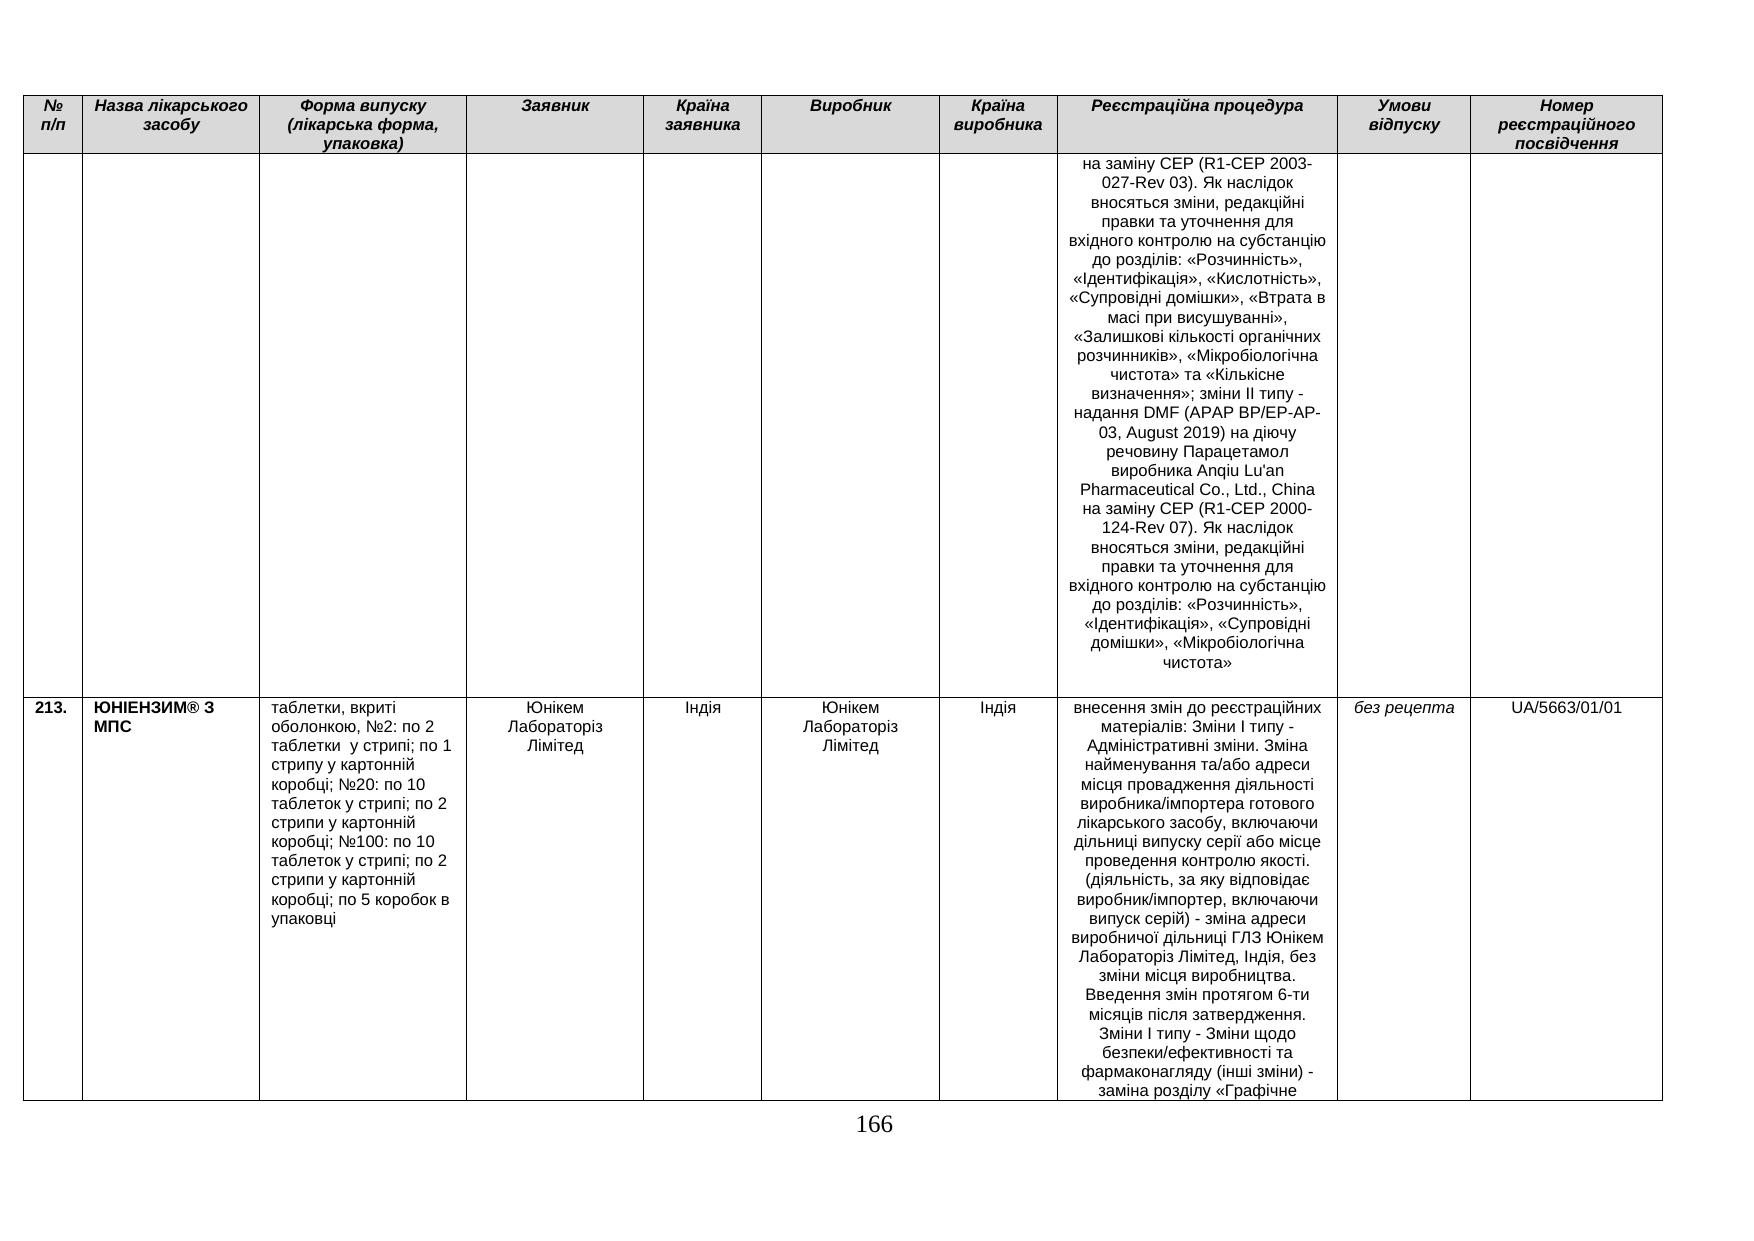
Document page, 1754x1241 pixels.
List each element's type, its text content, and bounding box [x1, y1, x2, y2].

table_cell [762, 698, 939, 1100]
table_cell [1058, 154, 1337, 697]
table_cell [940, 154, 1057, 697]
table_header Країна заявника [644, 96, 761, 153]
table_header Реєстраційна процедура [1058, 96, 1337, 153]
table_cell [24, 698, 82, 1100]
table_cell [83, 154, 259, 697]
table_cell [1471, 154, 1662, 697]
table_header Форма випуску (лікарська форма, упаковка) [260, 96, 466, 153]
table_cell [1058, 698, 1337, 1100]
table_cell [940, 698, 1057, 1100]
table_header Виробник [762, 96, 939, 153]
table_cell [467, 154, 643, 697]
table_header Назва лікарського засобу [83, 96, 259, 153]
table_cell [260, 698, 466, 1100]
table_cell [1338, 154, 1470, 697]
table_header № п/п [24, 96, 82, 153]
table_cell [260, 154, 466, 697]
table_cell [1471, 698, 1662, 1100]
table_header Заявник [467, 96, 643, 153]
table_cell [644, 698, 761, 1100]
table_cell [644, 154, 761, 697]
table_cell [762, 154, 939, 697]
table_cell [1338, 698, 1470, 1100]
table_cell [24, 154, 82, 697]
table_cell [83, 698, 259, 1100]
table_header Умови відпуску [1338, 96, 1470, 153]
table_header Країна виробника [940, 96, 1057, 153]
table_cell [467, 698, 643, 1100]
table_header Номер реєстраційного посвідчення [1471, 96, 1662, 153]
